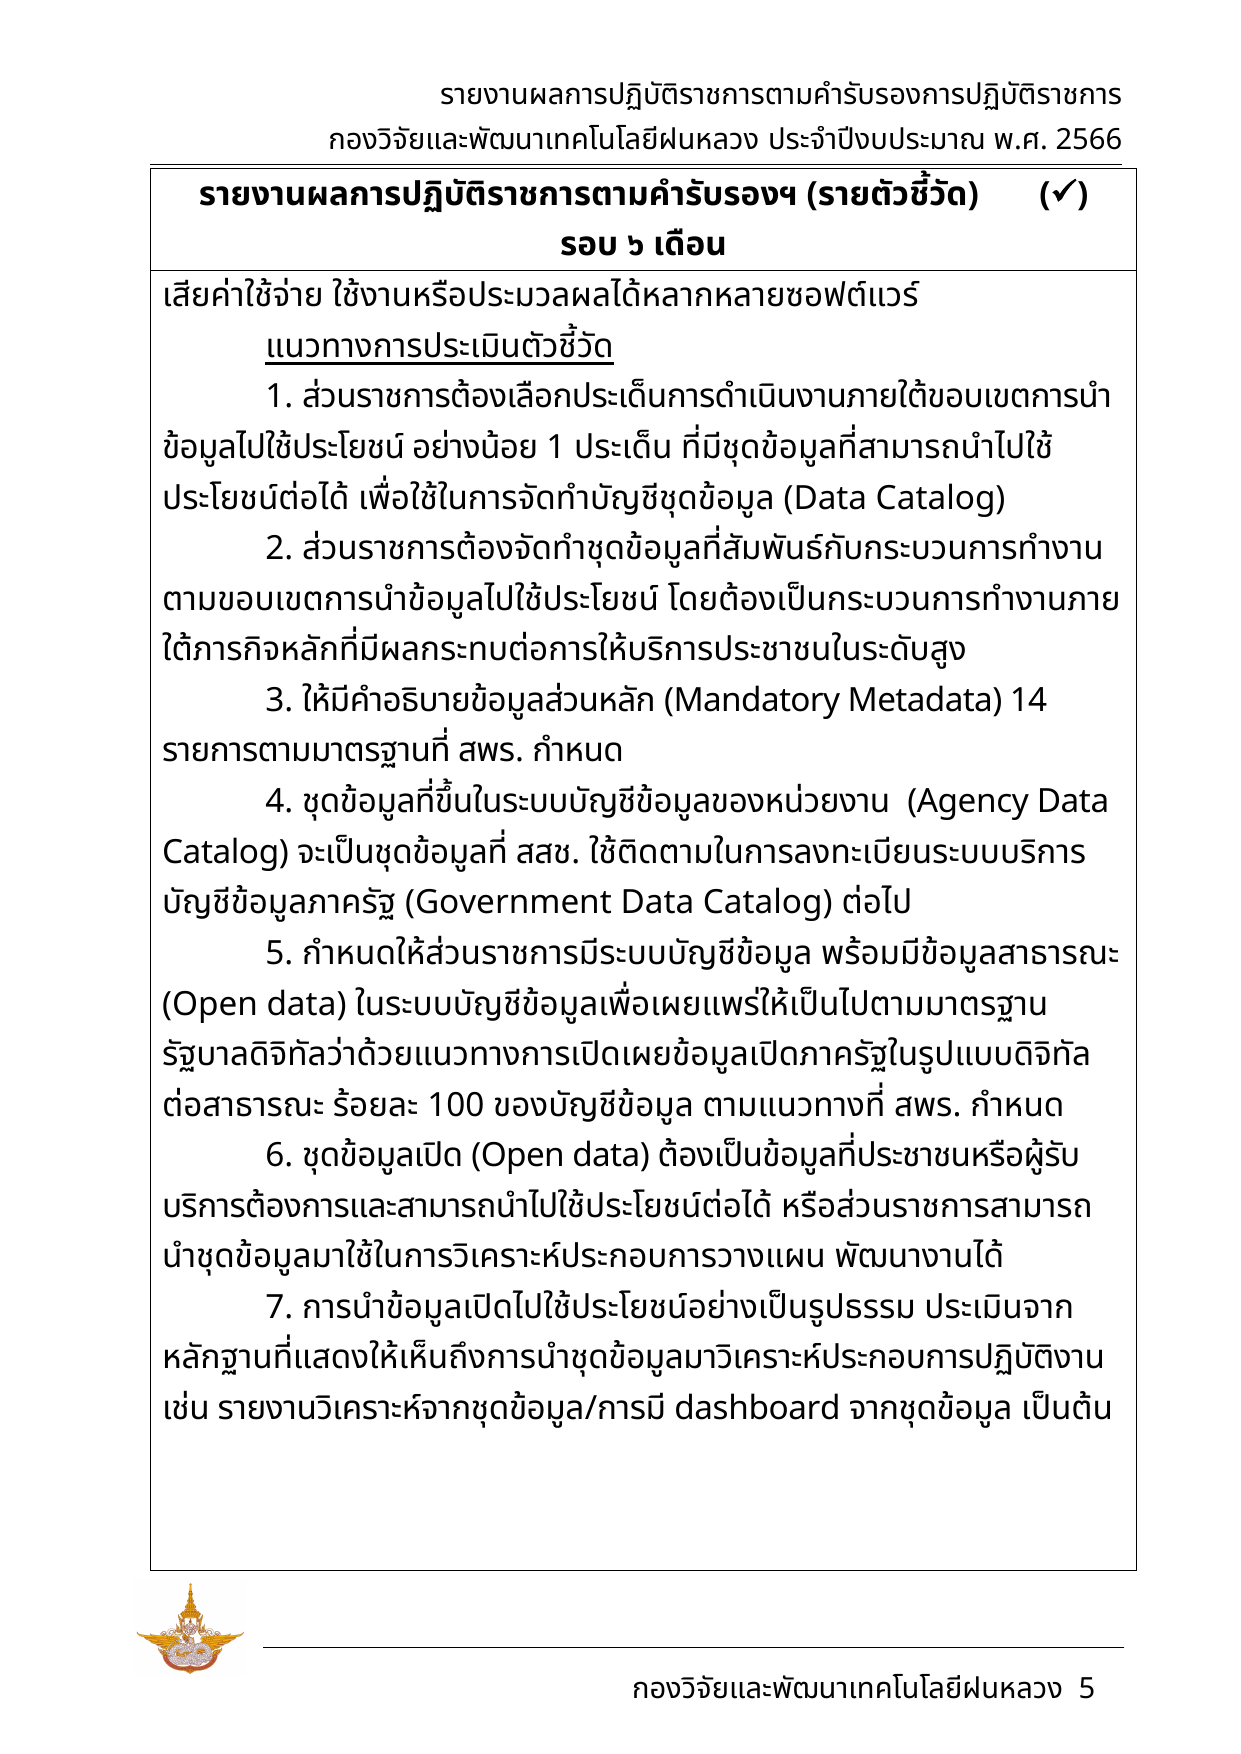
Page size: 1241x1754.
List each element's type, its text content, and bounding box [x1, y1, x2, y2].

picture [132, 1579, 247, 1676]
table_header รายงานผลการปฏิบัติราชการตามคำรับรองฯ (รายตัวชี้วัด) () รอบ ๖ เดือน [151, 169, 1136, 270]
